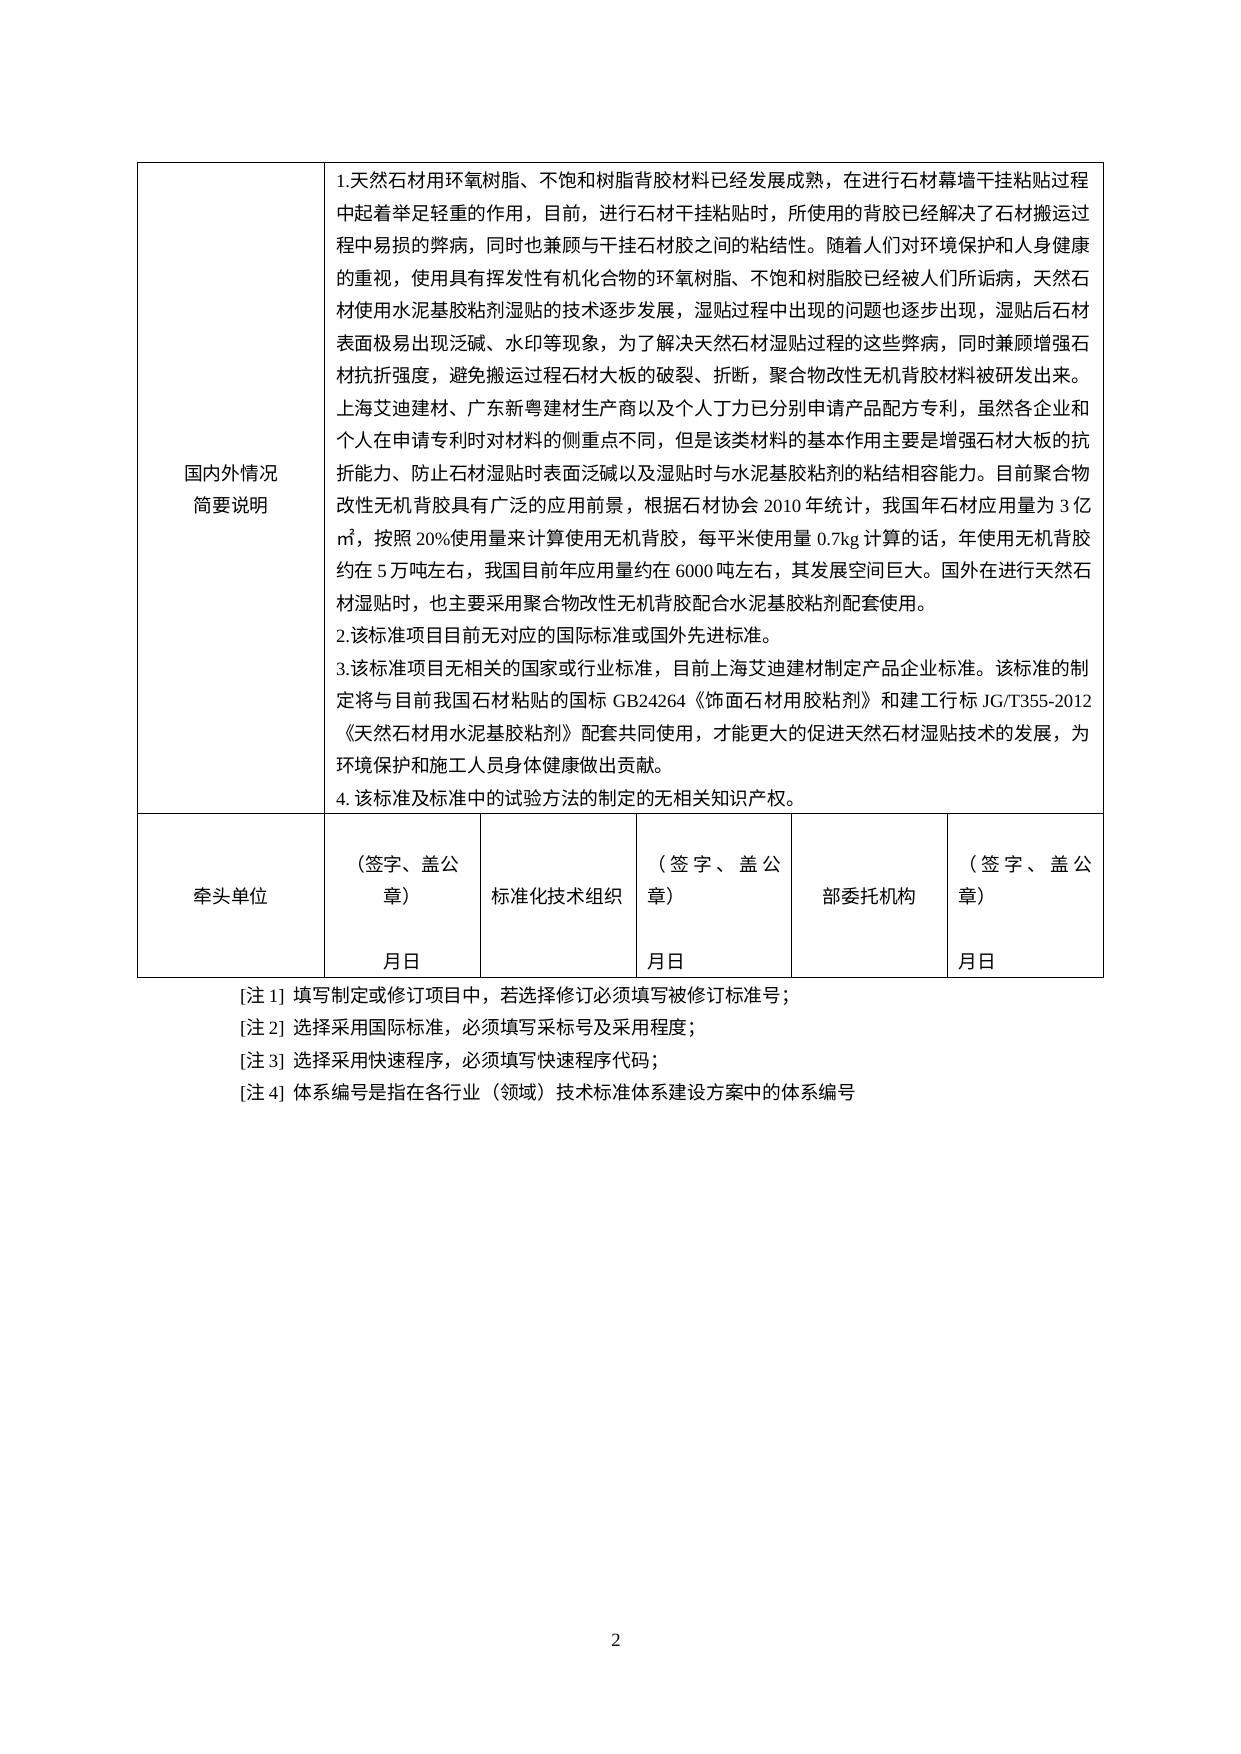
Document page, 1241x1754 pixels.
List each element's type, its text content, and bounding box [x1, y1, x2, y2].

table_cell 1.天然石材用环氧树脂、不饱和树脂背胶材料已经发展成熟，在进行石材幕墙干挂粘贴过程中起着举足轻重的作用，目前，进行石材干挂粘贴时，所使用的背胶已经解决了石材搬运过程中易损的弊病，同时也兼顾与干挂石材胶之间的粘结性。随着人们对环境保护和人身健康的重视，使用具有挥发性有机化合物的环氧树脂、不饱和树脂胶已经被人们所诟病，天然石材使用水泥基胶粘剂湿贴的技术逐步发展，湿贴过程中出现的问题也逐步出现，湿贴后石材表面极易出现泛碱、水印等现象，为了解决天然石材湿贴过程的这些弊病，同时兼顾增强石材抗折强度，避免搬运过程石材大板的破裂、折断，聚合物改性无机背胶材料被研发出来。上海艾迪建材、广东新粤建材生产商以及个人丁力已分别申请产品配方专利，虽然各企业和个人在申请专利时对材料的侧重点不同，但是该类材料的基本作用主要是增强石材大板的抗折能力、防止石材湿贴时表面泛碱以及湿贴时与水泥基胶粘剂的粘结相容能力。目前聚合物改性无机背胶具有广泛的应用前景，根据石材协会2010年统计，我国年石材应用量为3亿㎡，按照20%使用量来计算使用无机背胶，每平米使用量0.7kg计算的话，年使用无机背胶约在5万吨左右，我国目前年应用量约在6000吨左右，其发展空间巨大。国外在进行天然石材湿贴时，也主要采用聚合物改性无机背胶配合水泥基胶粘剂配套使用。 2.该标准项目目前无对应的国际标准或国外先进标准。 3.该标准项目无相关的国家或行业标准，目前上海艾迪建材制定产品企业标准。该标准的制定将与目前我国石材粘贴的国标GB24264《饰面石材用胶粘剂》和建工行标JG/T355-2012《天然石材用水泥基胶粘剂》配套共同使用，才能更大的促进天然石材湿贴技术的发展，为环境保护和施工人员身体健康做出贡献。 4. 该标准及标准中的试验方法的制定的无相关知识产权。 [325, 163, 1103, 813]
table_cell 部委托机构 [792, 814, 947, 977]
table_cell 标准化技术组织 [481, 814, 636, 977]
text [注1] 填写制定或修订项目中，若选择修订必须填写被修订标准号； [187, 978, 1053, 1010]
table_cell 国内外情况 简要说明 [138, 163, 324, 813]
table_cell （签字、盖公章） 月日 [637, 814, 791, 977]
text [注4] 体系编号是指在各行业（领域）技术标准体系建设方案中的体系编号 [187, 1075, 1053, 1108]
text [注2] 选择采用国际标准，必须填写采标号及采用程度； [187, 1010, 1053, 1043]
text [注3] 选择采用快速程序，必须填写快速程序代码； [187, 1043, 1053, 1075]
table_cell （签字、盖公章） 月日 [948, 814, 1103, 977]
table_cell 牵头单位 [138, 814, 324, 977]
table_cell （签字、盖公章） 月日 [325, 814, 480, 977]
